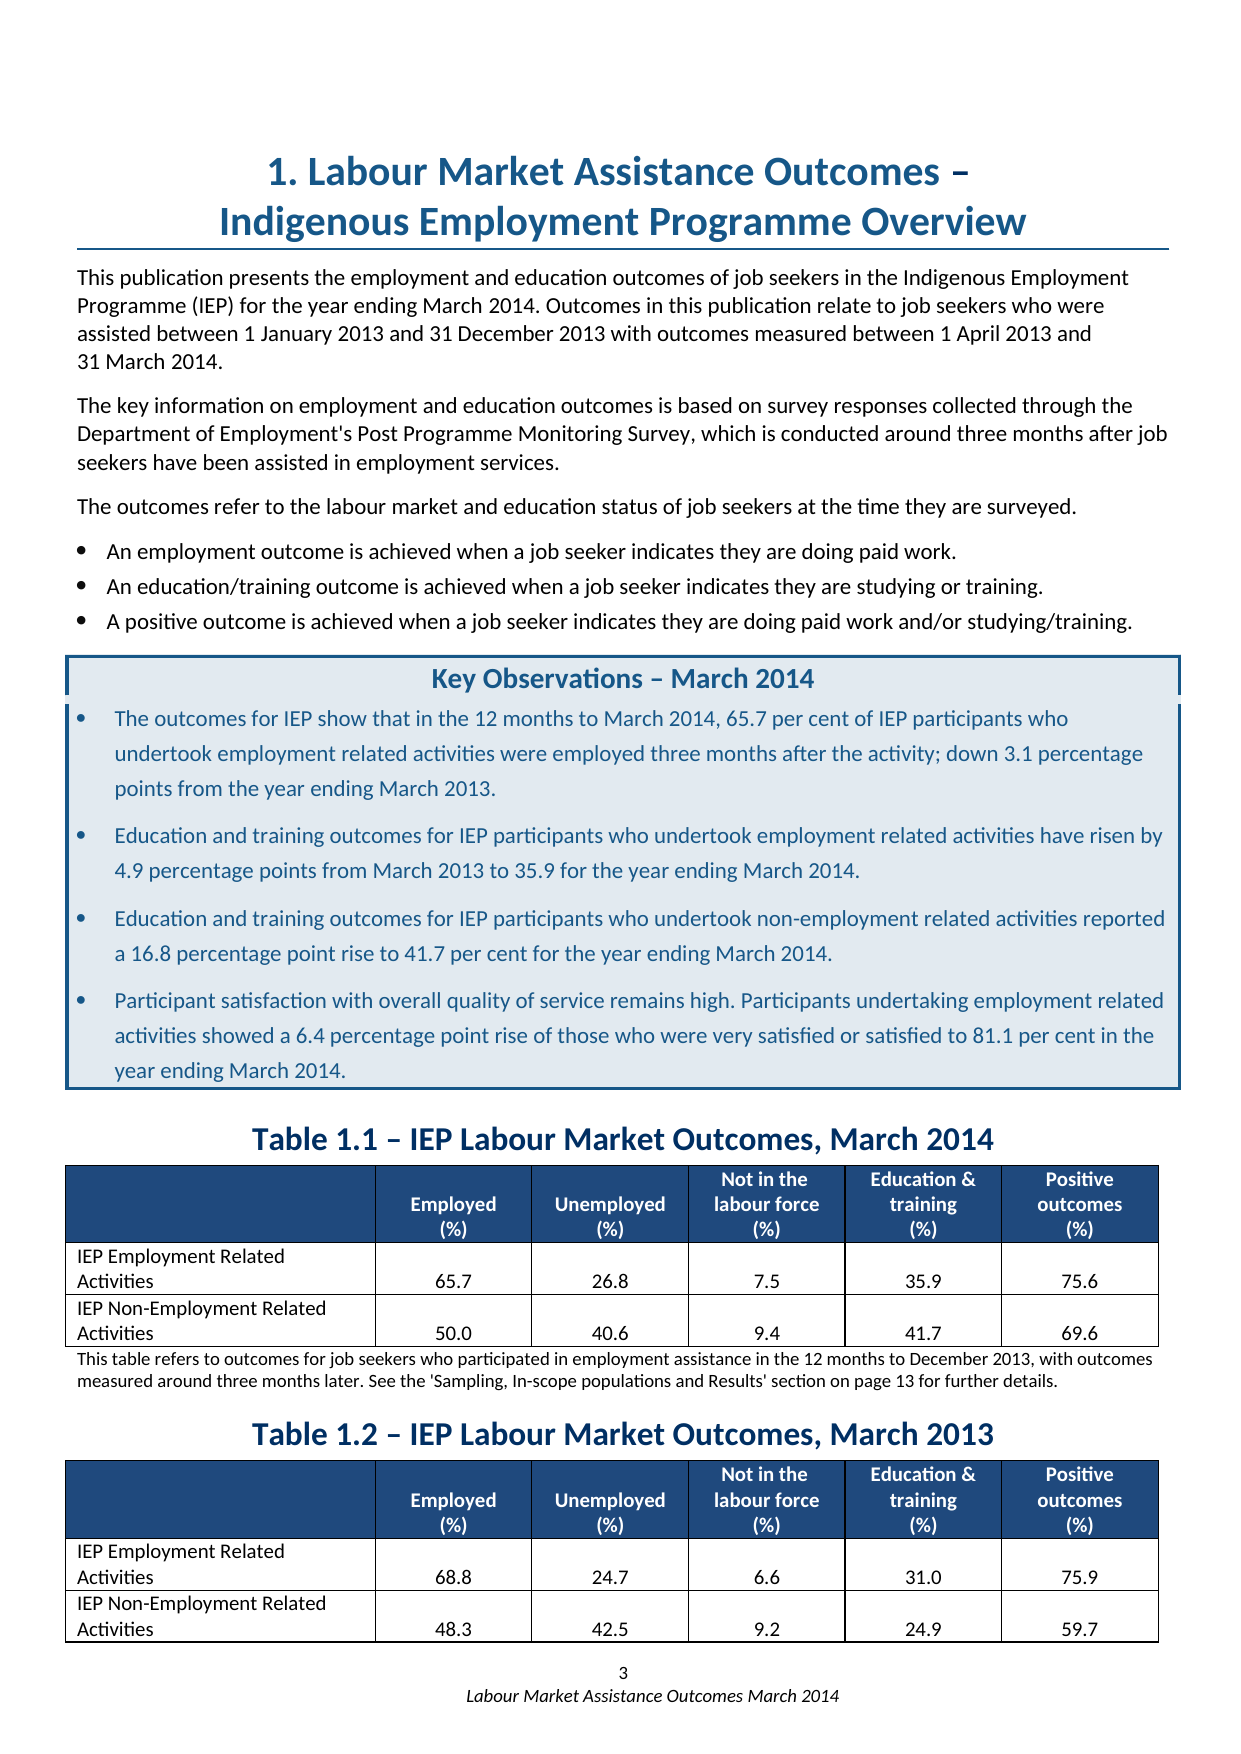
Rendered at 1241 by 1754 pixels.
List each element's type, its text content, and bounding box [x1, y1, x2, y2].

subtitle 1. Labour Market Assistance Outcomes – Indigenous Employment Programme Overview [77, 144, 1169, 248]
table_header Employed (%) [376, 1461, 531, 1538]
table_cell 65.7 [376, 1243, 531, 1294]
table_header Positive outcomes (%) [1002, 1461, 1158, 1538]
table_header Unemployed (%) [532, 1461, 688, 1538]
list A positive outcome is achieved when a job seeker indicates they are doing paid work and/or studying/training. [77, 607, 1169, 635]
table_cell IEP Employment Related Activities [66, 1243, 375, 1294]
list An education/training outcome is achieved when a job seeker indicates they are studying or training. [77, 572, 1169, 600]
table_cell 50.0 [376, 1295, 531, 1346]
table_header Positive outcomes (%) [1002, 1166, 1158, 1242]
text Key Observations – March 2014 [69, 658, 1178, 695]
list Education and training outcomes for IEP participants who undertook employment related activities have risen by 4.9 percentage points from March 2013 to 35.9 for the year ending March 2014. [69, 822, 1178, 885]
table_header [66, 1166, 375, 1242]
table_header Education & training (%) [846, 1166, 1001, 1242]
table_cell 24.9 [846, 1591, 1001, 1641]
text This publication presents the employment and education outcomes of job seekers in the Indigenous Employment Programme (IEP) for the year ending March 2014. Outcomes in this publication relate to job seekers who were assisted between 1 January 2013 and 31 December 2013 with outcomes measured between 1 April 2013 and 31 March 2014. [77, 263, 1169, 375]
table_cell 9.2 [689, 1591, 844, 1641]
table_cell 48.3 [376, 1591, 531, 1641]
table_header Education & training (%) [846, 1461, 1001, 1538]
table_cell IEP Non-Employment Related Activities [66, 1295, 375, 1346]
text The key information on employment and education outcomes is based on survey responses collected through the Department of Employment's Post Programme Monitoring Survey, which is conducted around three months after job seekers have been assisted in employment services. [77, 392, 1169, 476]
table_cell 75.6 [1002, 1243, 1158, 1294]
table_cell 26.8 [532, 1243, 688, 1294]
table_cell 41.7 [846, 1295, 1001, 1346]
text The outcomes refer to the labour market and education status of job seekers at the time they are surveyed. [77, 492, 1169, 520]
table_cell 35.9 [846, 1243, 1001, 1294]
table_header Unemployed (%) [532, 1166, 688, 1242]
list Participant satisfaction with overall quality of service remains high. Participants undertaking employment related activities showed a 6.4 percentage point rise of those who were very satisfied or satisfied to 81.1 per cent in the year ending March 2014. [69, 987, 1178, 1087]
table_cell IEP Non-Employment Related Activities [66, 1591, 375, 1641]
table_cell 6.6 [689, 1539, 844, 1589]
table_cell 9.4 [689, 1295, 844, 1346]
list The outcomes for IEP show that in the 12 months to March 2014, 65.7 per cent of IEP participants who undertook employment related activities were employed three months after the activity; down 3.1 percentage points from the year ending March 2013. [69, 704, 1178, 802]
table_header Not in the labour force (%) [689, 1461, 844, 1538]
subtitle Table 1.1 – IEP Labour Market Outcomes, March 2014 [77, 1118, 1169, 1158]
table_cell 69.6 [1002, 1295, 1158, 1346]
table_header Not in the labour force (%) [689, 1166, 844, 1242]
text This table refers to outcomes for job seekers who participated in employment assistance in the 12 months to December 2013, with outcomes measured around three months later. See the 'Sampling, In-scope populations and Results' section on page 13 for further details. [77, 1347, 1169, 1393]
table_header [66, 1461, 375, 1538]
list Education and training outcomes for IEP participants who undertook non-employment related activities reported a 16.8 percentage point rise to 41.7 per cent for the year ending March 2014. [69, 904, 1178, 967]
table_cell IEP Employment Related Activities [66, 1539, 375, 1589]
table_header Employed (%) [376, 1166, 531, 1242]
table_cell 68.8 [376, 1539, 531, 1589]
list An employment outcome is achieved when a job seeker indicates they are doing paid work. [77, 537, 1169, 565]
table_cell 7.5 [689, 1243, 844, 1294]
table_cell 59.7 [1002, 1591, 1158, 1641]
table_cell 40.6 [532, 1295, 688, 1346]
table_cell 75.9 [1002, 1539, 1158, 1589]
subtitle Table 1.2 – IEP Labour Market Outcomes, March 2013 [77, 1413, 1169, 1454]
table_cell 31.0 [846, 1539, 1001, 1589]
table_cell 24.7 [532, 1539, 688, 1589]
table_cell 42.5 [532, 1591, 688, 1641]
